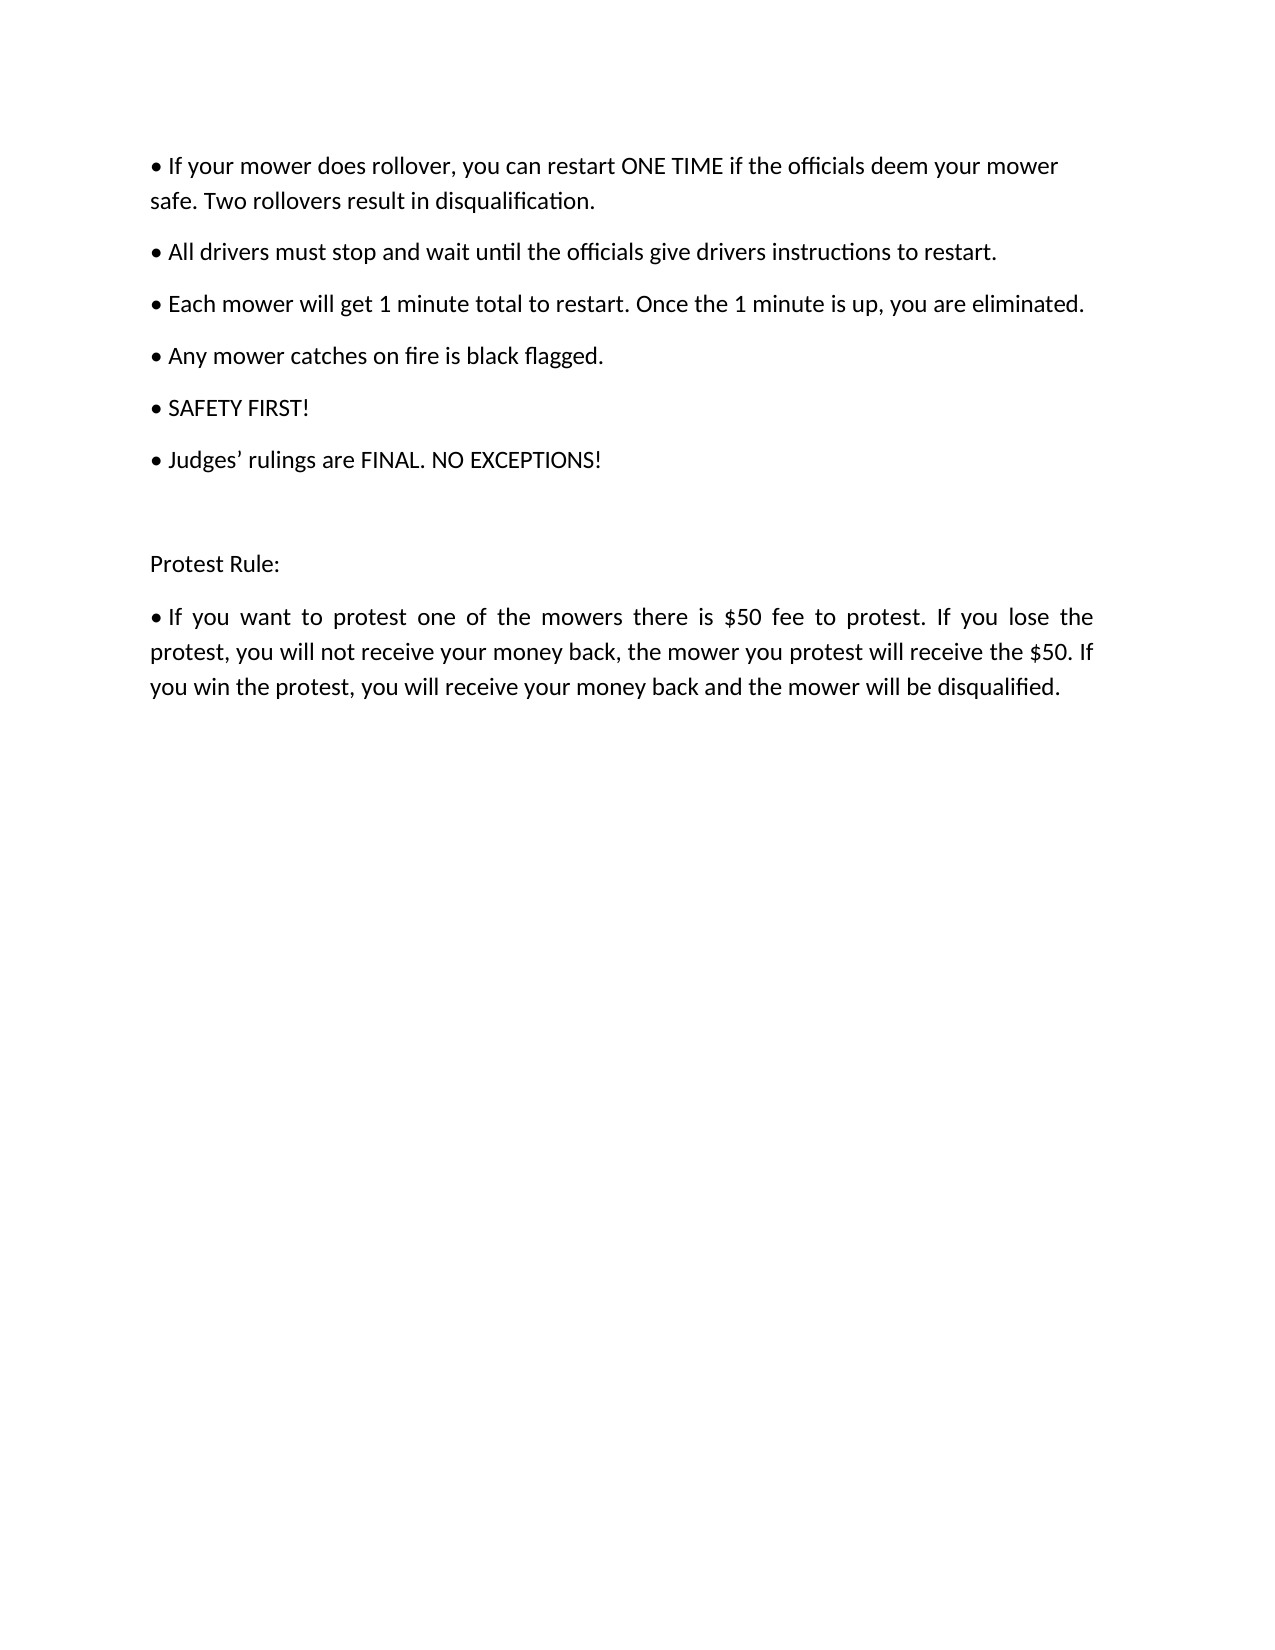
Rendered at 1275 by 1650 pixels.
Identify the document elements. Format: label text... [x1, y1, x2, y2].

list All drivers must stop and wait until the officials give drivers instructions to restart. [150, 236, 1135, 267]
list If you want to protest one of the mowers there is $50 fee to protest. If you lose the protest, you will not receive your money back, the mower you protest will receive the $50. If you win the protest, you will receive your money back and the mower will be disqualified. [150, 601, 1093, 701]
list Judges’ rulings are FINAL. NO EXCEPTIONS! [150, 444, 1135, 475]
text Protest Rule: [150, 549, 1135, 579]
list Each mower will get 1 minute total to restart. Once the 1 minute is up, you are eliminated. [150, 288, 1135, 319]
list If your mower does rollover, you can restart ONE TIME if the officials deem your mower safe. Two rollovers result in disqualification. [150, 150, 1107, 215]
list SAFETY FIRST! [150, 392, 1135, 423]
list Any mower catches on fire is black flagged. [150, 341, 1135, 371]
